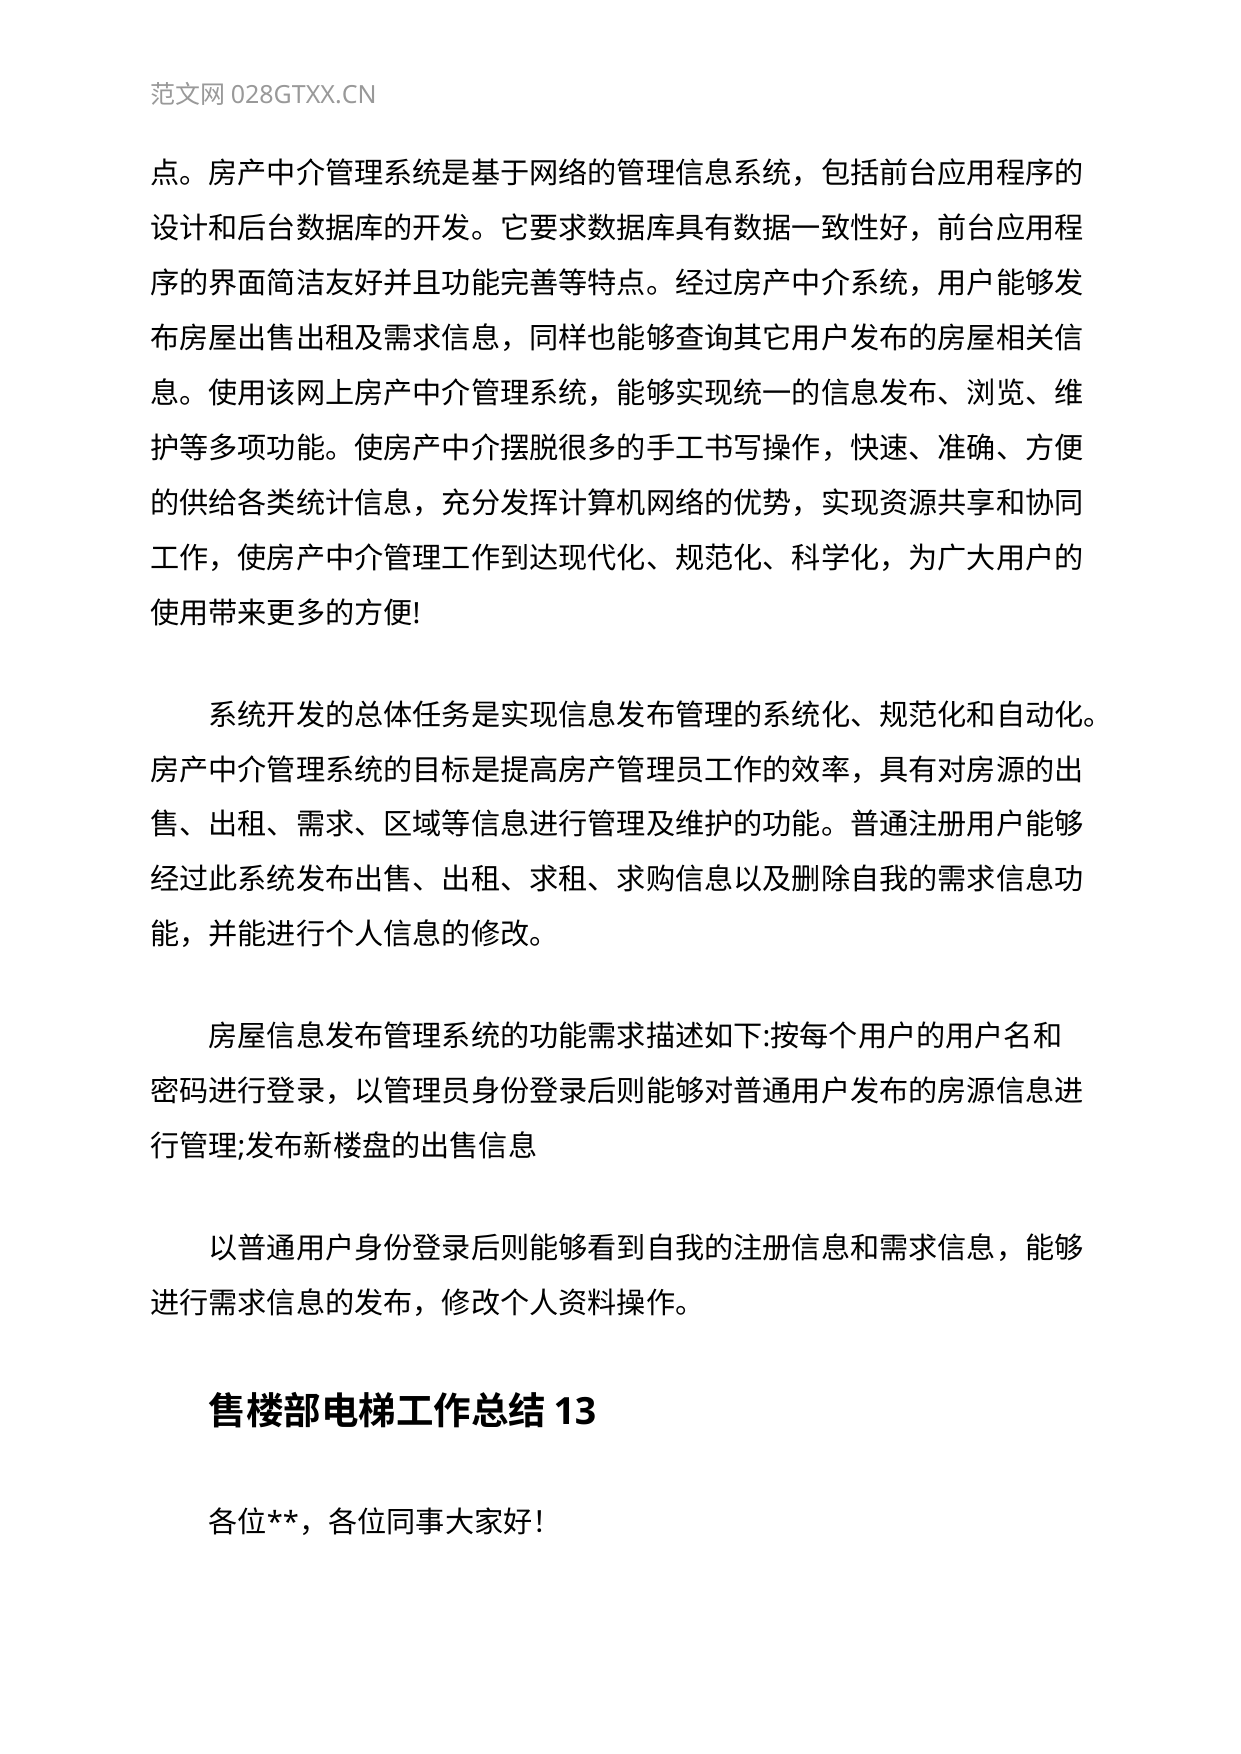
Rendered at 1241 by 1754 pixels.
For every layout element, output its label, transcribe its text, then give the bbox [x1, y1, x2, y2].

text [150, 150, 1090, 632]
text 系统开发的总体任务是实现信息发布管理的系统化、规范化和自动化。房产中介管理系统的目标是提高房产管理员工作的效率，具有对房源的出售、出租、需求、区域等信息进行管理及维护的功能。普通注册用户能够经过此系统发布出售、出租、求租、求购信息以及删除自我的需求信息功能，并能进行个人信息的修改。 [150, 691, 1090, 953]
text 以普通用户身份登录后则能够看到自我的注册信息和需求信息，能够进行需求信息的发布，修改个人资料操作。 [150, 1224, 1090, 1322]
text 售楼部电梯工作总结13 [150, 1381, 1090, 1436]
text 各位**，各位同事大家好！ [150, 1499, 1090, 1541]
text 房屋信息发布管理系统的功能需求描述如下:按每个用户的用户名和密码进行登录，以管理员身份登录后则能够对普通用户发布的房源信息进行管理;发布新楼盘的出售信息 [150, 1012, 1090, 1165]
